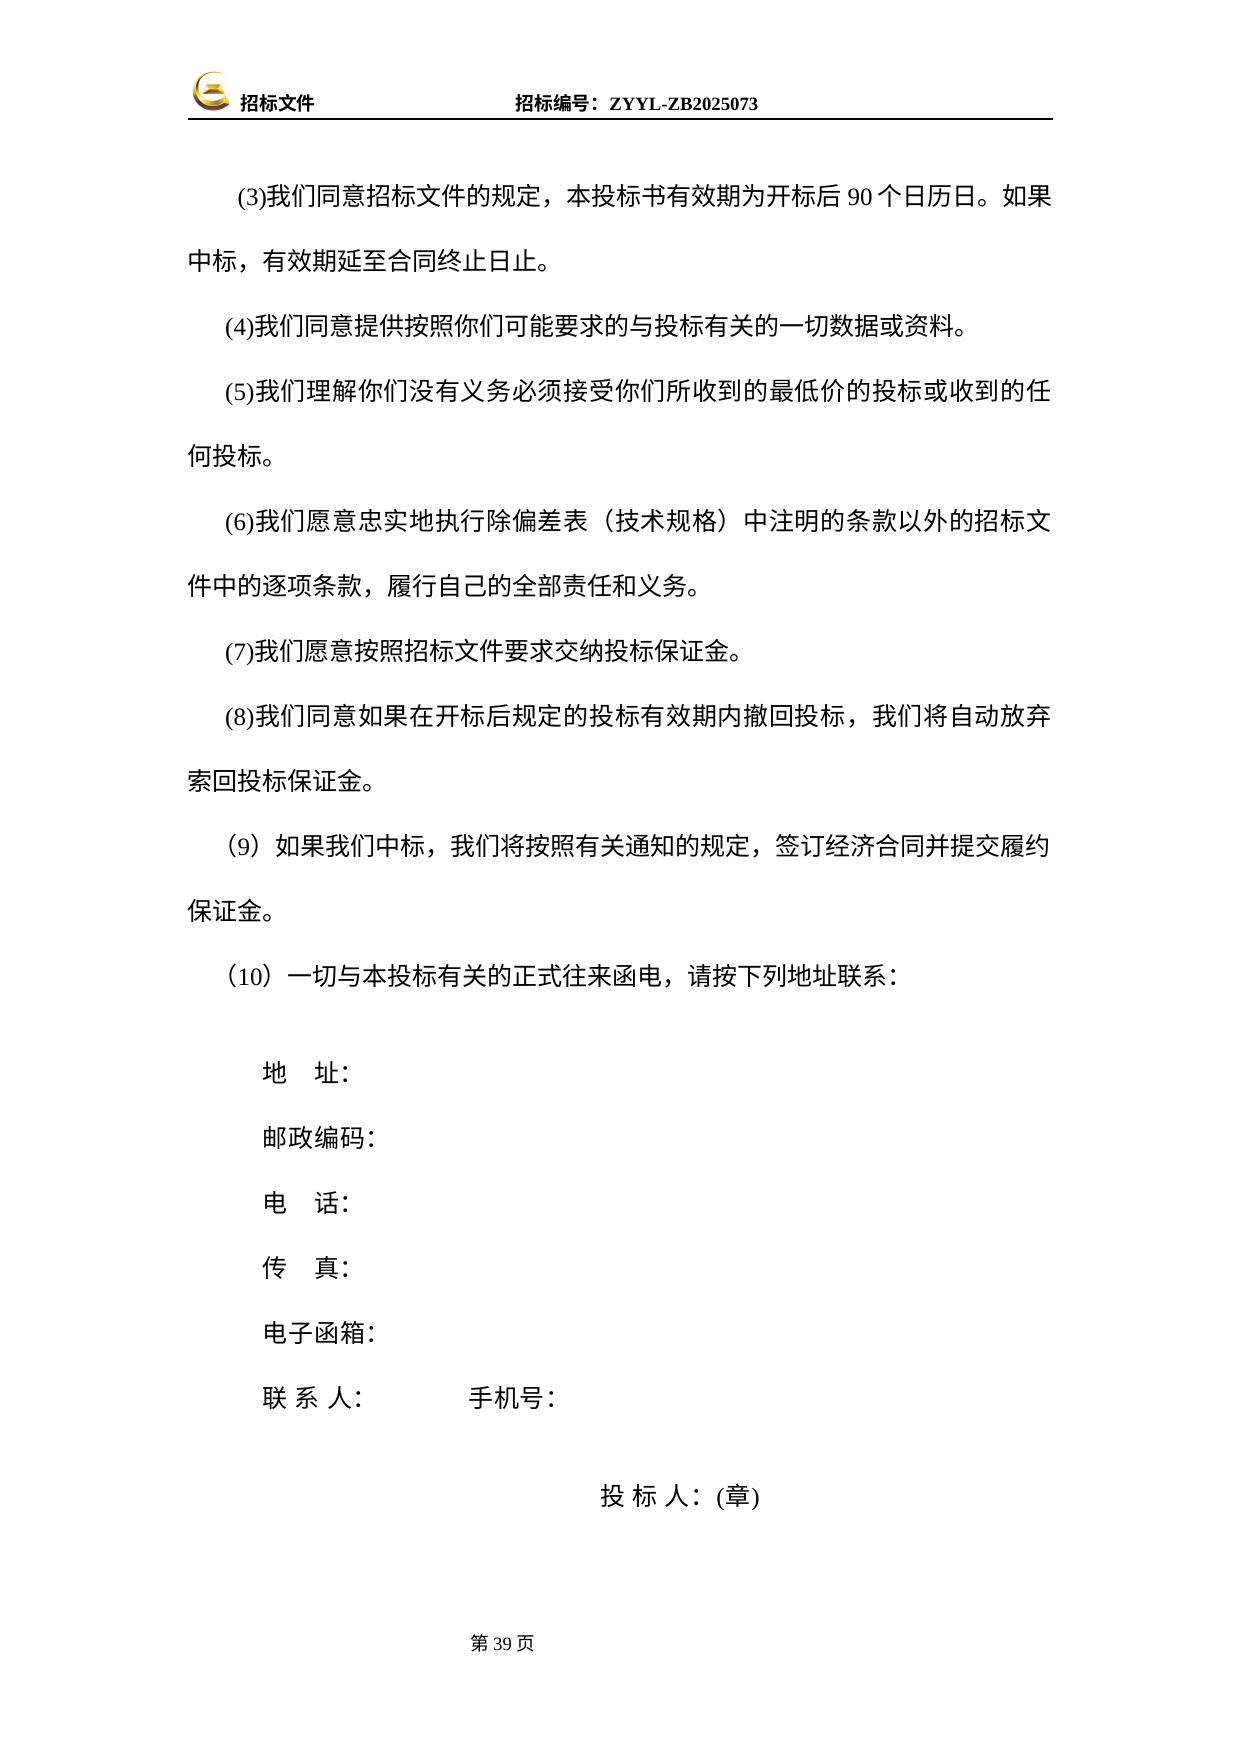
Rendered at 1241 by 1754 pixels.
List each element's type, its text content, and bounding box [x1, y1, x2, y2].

text (7)我们愿意按照招标文件要求交纳投标保证金。 [187, 617, 1053, 682]
text （9）如果我们中标，我们将按照有关通知的规定，签订经济合同并提交履约保证金。 [187, 812, 1053, 942]
text 电子函箱： [187, 1299, 1053, 1364]
text 联 系 人： 手机号： [187, 1364, 1053, 1429]
text 地 址： [187, 1039, 1053, 1104]
picture [192, 71, 230, 111]
text (3)我们同意招标文件的规定，本投标书有效期为开标后90个日历日。如果中标，有效期延至合同终止日止。 [187, 162, 1053, 292]
text 邮政编码： [187, 1104, 1053, 1169]
text 传 真： [187, 1234, 1053, 1299]
text （10）一切与本投标有关的正式往来函电，请按下列地址联系： [187, 942, 1053, 1007]
text (8)我们同意如果在开标后规定的投标有效期内撤回投标，我们将自动放弃索回投标保证金。 [187, 682, 1053, 812]
text (6)我们愿意忠实地执行除偏差表（技术规格）中注明的条款以外的招标文件中的逐项条款，履行自己的全部责任和义务。 [187, 487, 1053, 617]
text 电 话： [187, 1169, 1053, 1234]
text (4)我们同意提供按照你们可能要求的与投标有关的一切数据或资料。 [187, 292, 1053, 357]
text (5)我们理解你们没有义务必须接受你们所收到的最低价的投标或收到的任何投标。 [187, 357, 1053, 487]
text 投 标 人：(章) [187, 1462, 1053, 1527]
